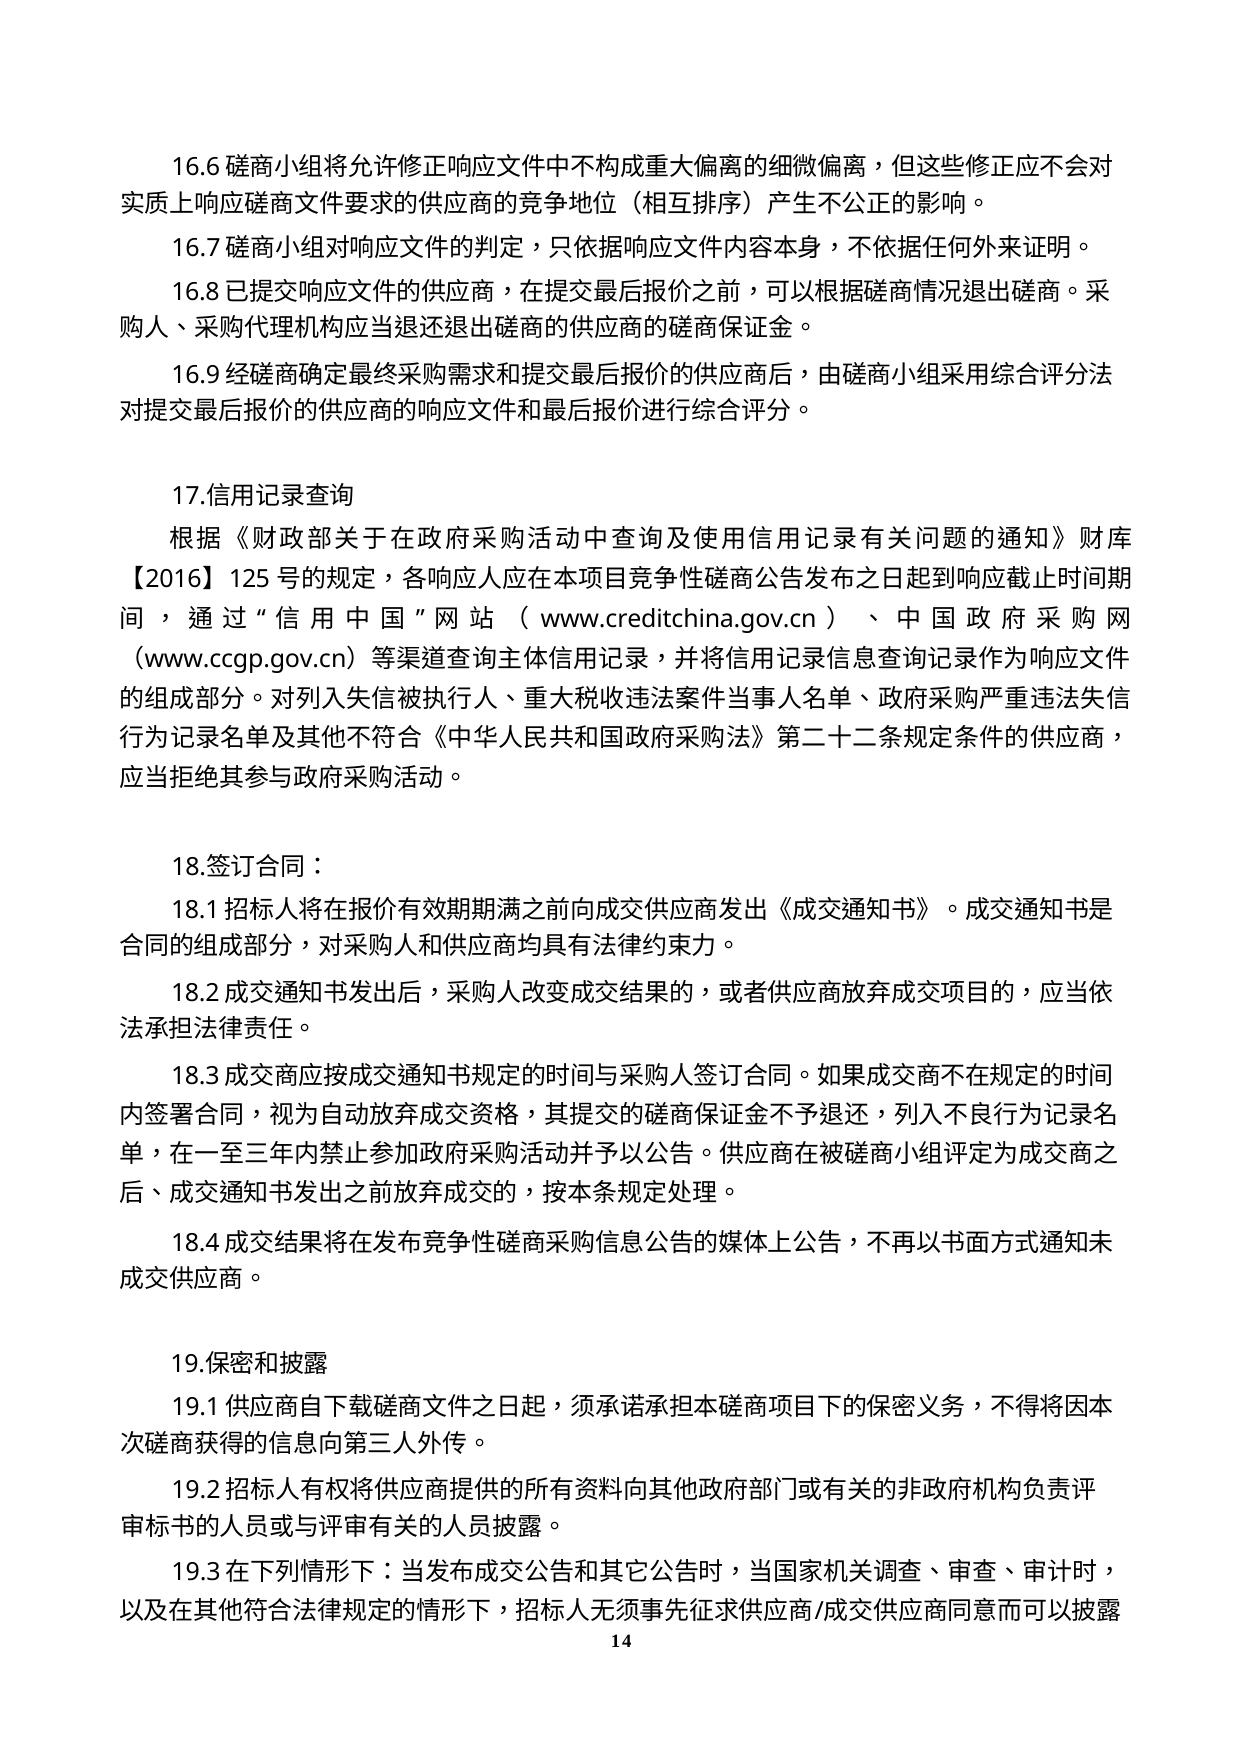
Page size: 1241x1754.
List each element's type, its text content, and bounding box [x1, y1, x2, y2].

text 17.信用记录查询 [171, 479, 1132, 511]
text 19.2招标人有权将供应商提供的所有资料向其他政府部门或有关的非政府机构负责评审标书的人员或与评审有关的人员披露。 [120, 1472, 1104, 1543]
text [119, 1553, 1122, 1627]
text 18.签订合同： [171, 850, 1132, 881]
text 16.7磋商小组对响应文件的判定，只依据响应文件内容本身，不依据任何外来证明。 [171, 232, 1132, 263]
text 16.9经磋商确定最终采购需求和提交最后报价的供应商后，由磋商小组采用综合评分法对提交最后报价的供应商的响应文件和最后报价进行综合评分。 [119, 356, 1121, 427]
text 根据《财政部关于在政府采购活动中查询及使用信用记录有关问题的通知》财库【2016】125号的规定，各响应人应在本项目竞争性磋商公告发布之日起到响应截止时间期间，通过“信用中国”网站（www.creditchina.gov.cn）、中国政府采购网（www.ccgp.gov.cn）等渠道查询主体信用记录，并将信用记录信息查询记录作为响应文件的组成部分。对列入失信被执行人、重大税收违法案件当事人名单、政府采购严重违法失信行为记录名单及其他不符合《中华人民共和国政府采购法》第二十二条规定条件的供应商，应当拒绝其参与政府采购活动。 [119, 521, 1132, 794]
text 16.8已提交响应文件的供应商，在提交最后报价之前，可以根据磋商情况退出磋商。采购人、采购代理机构应当退还退出磋商的供应商的磋商保证金。 [119, 273, 1121, 344]
text 18.4成交结果将在发布竞争性磋商采购信息公告的媒体上公告，不再以书面方式通知未成交供应商。 [119, 1225, 1121, 1295]
text 19.1供应商自下载磋商文件之日起，须承诺承担本磋商项目下的保密义务，不得将因本次磋商获得的信息向第三人外传。 [120, 1389, 1121, 1459]
text 19.保密和披露 [170, 1348, 1132, 1379]
text 16.6磋商小组将允许修正响应文件中不构成重大偏离的细微偏离，但这些修正应不会对实质上响应磋商文件要求的供应商的竞争地位（相互排序）产生不公正的影响。 [120, 149, 1121, 219]
text 18.1招标人将在报价有效期期满之前向成交供应商发出《成交通知书》。成交通知书是合同的组成部分，对采购人和供应商均具有法律约束力。 [119, 891, 1121, 962]
text 18.3成交商应按成交通知书规定的时间与采购人签订合同。如果成交商不在规定的时间内签署合同，视为自动放弃成交资格，其提交的磋商保证金不予退还，列入不良行为记录名单，在一至三年内禁止参加政府采购活动并予以公告。供应商在被磋商小组评定为成交商之后、成交通知书发出之前放弃成交的，按本条规定处理。 [119, 1057, 1121, 1209]
text 18.2成交通知书发出后，采购人改变成交结果的，或者供应商放弃成交项目的，应当依法承担法律责任。 [119, 974, 1121, 1045]
